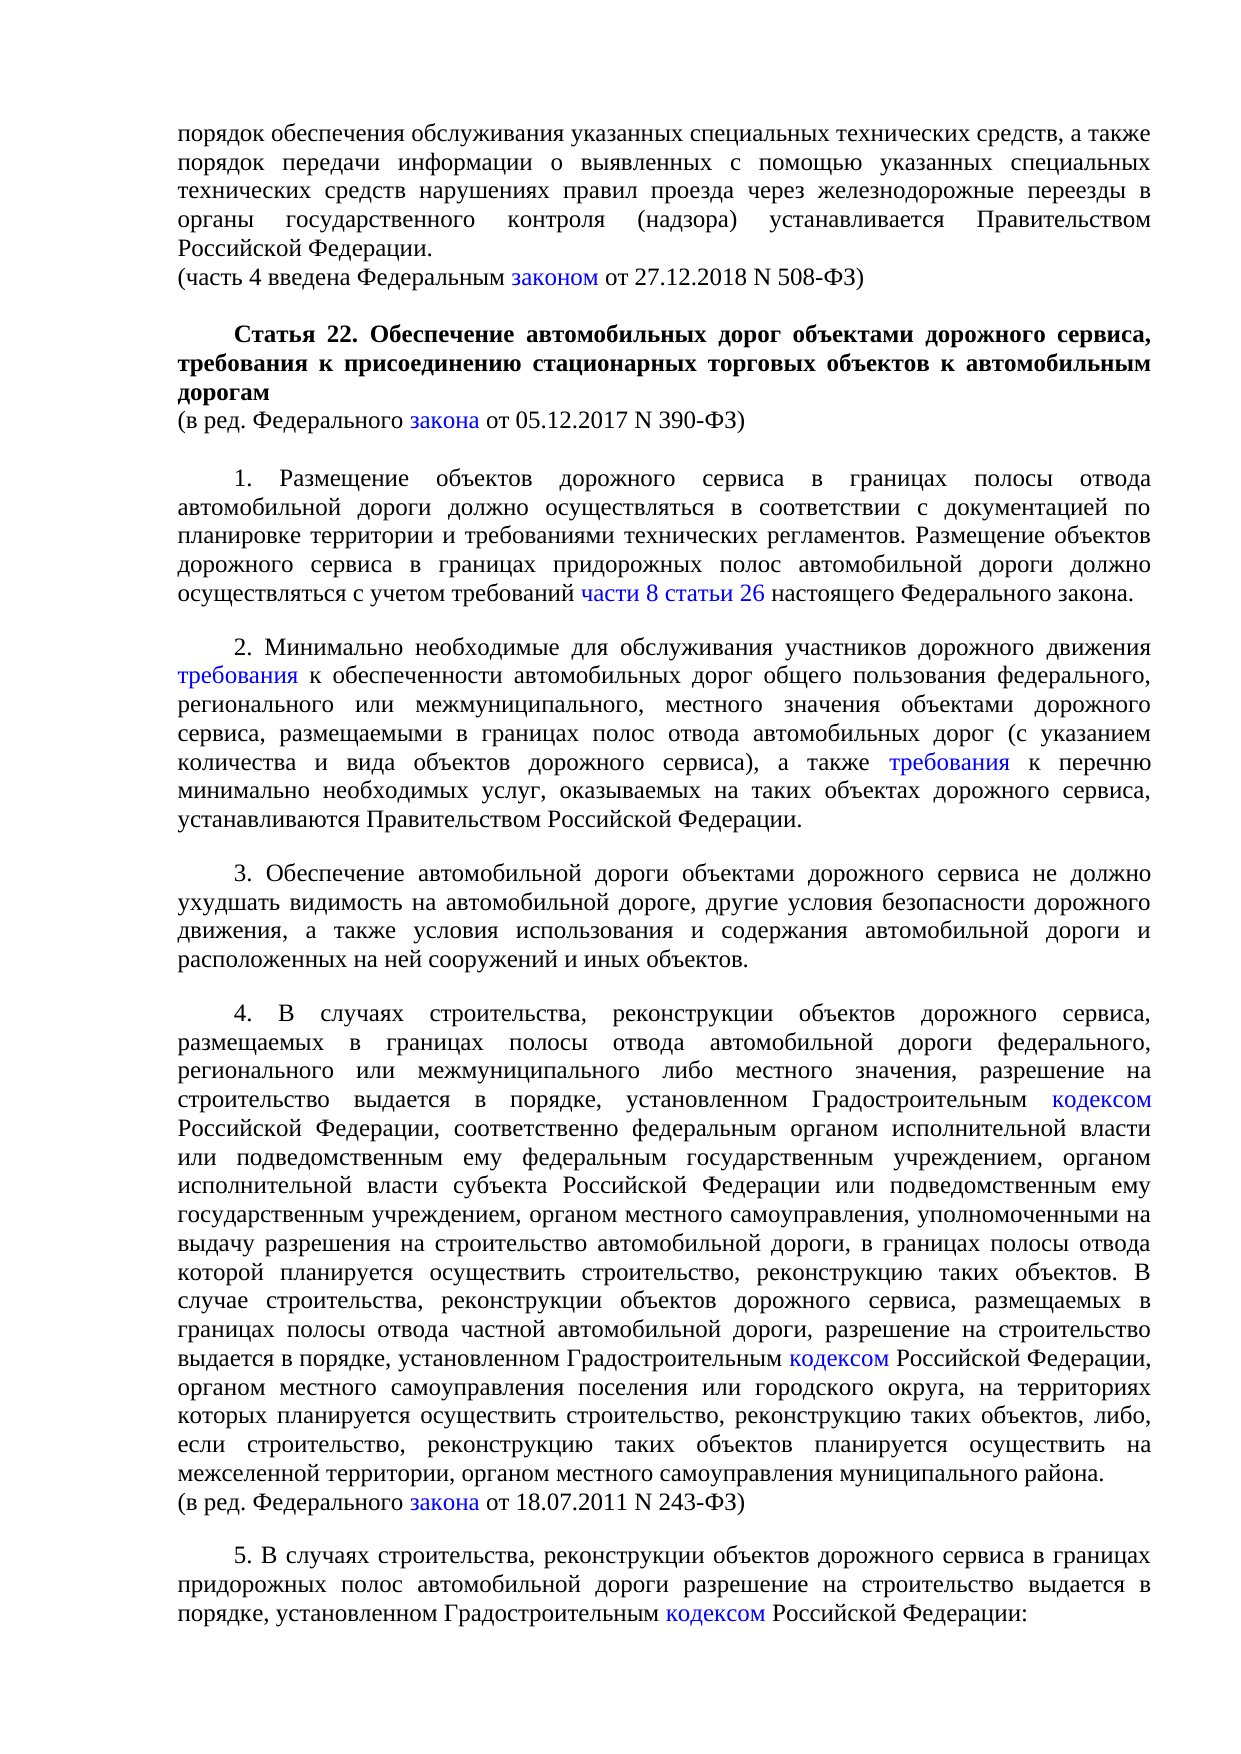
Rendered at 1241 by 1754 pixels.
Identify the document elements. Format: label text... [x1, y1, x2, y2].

text (в ред. Федерального закона от 05.12.2017 N 390-ФЗ) [177, 406, 1152, 434]
text (часть 4 введена Федеральным законом от 27.12.2018 N 508-ФЗ) [177, 262, 1152, 291]
text 3. Обеспечение автомобильной дороги объектами дорожного сервиса не должно ухудшать видимость на автомобильной дороге, другие условия безопасности дорожного движения, а также условия использования и содержания автомобильной дороги и расположенных на ней сооружений и иных объектов. [177, 858, 1152, 973]
text (в ред. Федерального закона от 18.07.2011 N 243-ФЗ) [177, 1487, 1152, 1516]
title Статья 22. Обеспечение автомобильных дорог объектами дорожного сервиса, требования к присоединению стационарных торговых объектов к автомобильным дорогам [177, 319, 1152, 406]
text 2. Минимально необходимые для обслуживания участников дорожного движения требования к обеспеченности автомобильных дорог общего пользования федерального, регионального или межмуниципального, местного значения объектами дорожного сервиса, размещаемыми в границах полос отвода автомобильных дорог (с указанием количества и вида объектов дорожного сервиса), а также требования к перечню минимально необходимых услуг, оказываемых на таких объектах дорожного сервиса, устанавливаются Правительством Российской Федерации. [177, 632, 1152, 833]
text 1. Размещение объектов дорожного сервиса в границах полосы отвода автомобильной дороги должно осуществляться в соответствии с документацией по планировке территории и требованиями технических регламентов. Размещение объектов дорожного сервиса в границах придорожных полос автомобильной дороги должно осуществляться с учетом требований части 8 статьи 26 настоящего Федерального закона. [177, 463, 1152, 607]
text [177, 118, 1152, 262]
text 4. В случаях строительства, реконструкции объектов дорожного сервиса, размещаемых в границах полосы отвода автомобильной дороги федерального, регионального или межмуниципального либо местного значения, разрешение на строительство выдается в порядке, установленном Градостроительным кодексом Российской Федерации, соответственно федеральным органом исполнительной власти или подведомственным ему федеральным государственным учреждением, органом исполнительной власти субъекта Российской Федерации или подведомственным ему государственным учреждением, органом местного самоуправления, уполномоченными на выдачу разрешения на строительство автомобильной дороги, в границах полосы отвода которой планируется осуществить строительство, реконструкцию таких объектов. В случае строительства, реконструкции объектов дорожного сервиса, размещаемых в границах полосы отвода частной автомобильной дороги, разрешение на строительство выдается в порядке, установленном Градостроительным кодексом Российской Федерации, органом местного самоуправления поселения или городского округа, на территориях которых планируется осуществить строительство, реконструкцию таких объектов, либо, если строительство, реконструкцию таких объектов планируется осуществить на межселенной территории, органом местного самоуправления муниципального района. [177, 998, 1152, 1487]
text 5. В случаях строительства, реконструкции объектов дорожного сервиса в границах придорожных полос автомобильной дороги разрешение на строительство выдается в порядке, установленном Градостроительным кодексом Российской Федерации: [177, 1541, 1152, 1627]
